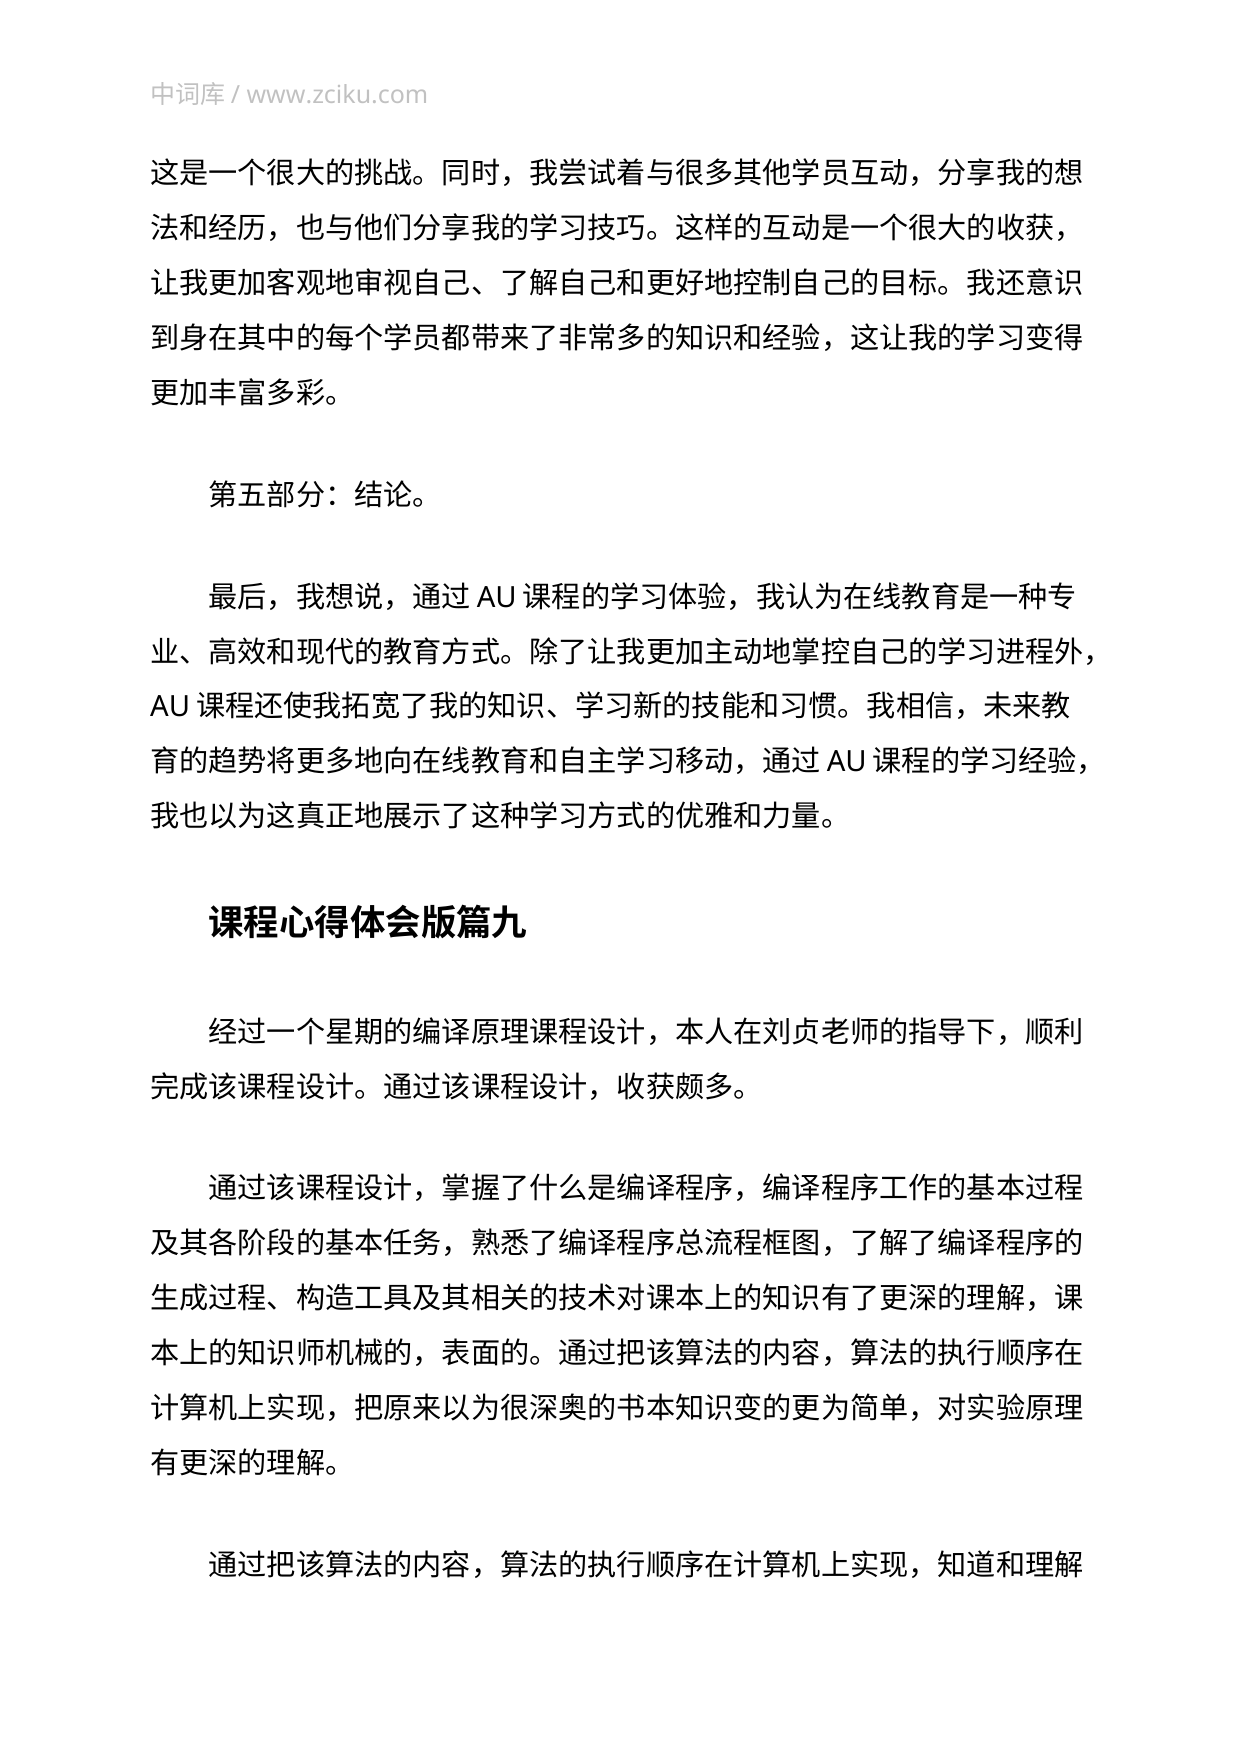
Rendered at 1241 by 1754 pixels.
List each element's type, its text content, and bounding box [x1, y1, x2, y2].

text 第五部分：结论。 [150, 471, 1090, 514]
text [150, 1541, 1090, 1583]
text 经过一个星期的编译原理课程设计，本人在刘贞老师的指导下，顺利完成该课程设计。通过该课程设计，收获颇多。 [150, 1008, 1090, 1105]
text 最后，我想说，通过AU课程的学习体验，我认为在线教育是一种专业、高效和现代的教育方式。除了让我更加主动地掌控自己的学习进程外，AU课程还使我拓宽了我的知识、学习新的技能和习惯。我相信，未来教育的趋势将更多地向在线教育和自主学习移动，通过AU课程的学习经验，我也以为这真正地展示了这种学习方式的优雅和力量。 [150, 573, 1090, 835]
text 通过该课程设计，掌握了什么是编译程序，编译程序工作的基本过程及其各阶段的基本任务，熟悉了编译程序总流程框图，了解了编译程序的生成过程、构造工具及其相关的技术对课本上的知识有了更深的理解，课本上的知识师机械的，表面的。通过把该算法的内容，算法的执行顺序在计算机上实现，把原来以为很深奥的书本知识变的更为简单，对实验原理有更深的理解。 [150, 1165, 1090, 1482]
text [150, 150, 1090, 412]
text 课程心得体会版篇九 [150, 895, 1090, 946]
